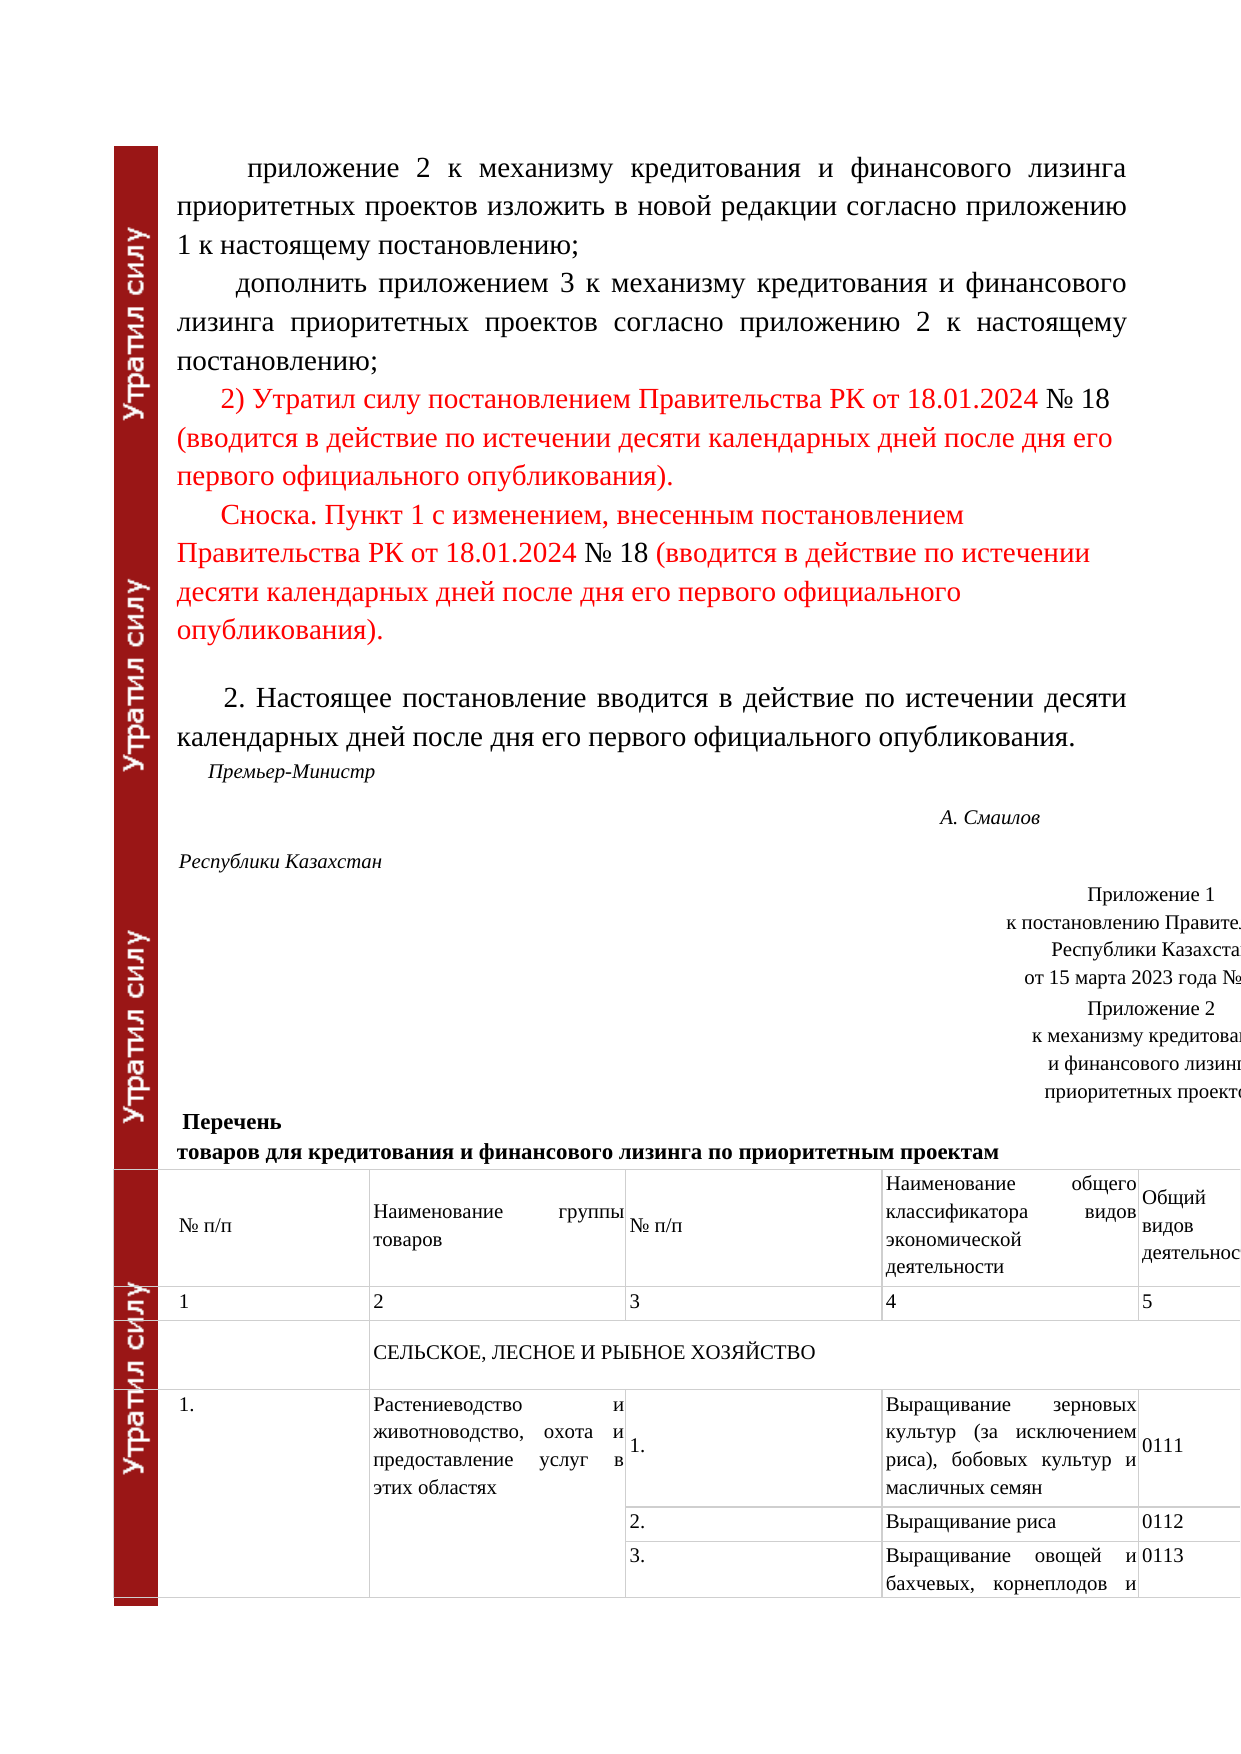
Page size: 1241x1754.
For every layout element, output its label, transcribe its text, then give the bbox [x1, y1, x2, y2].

table_header Наименование группы товаров [370, 1170, 625, 1286]
table_cell Приложение 2 к механизму кредитования и финансового лизинга приоритетных проектов [912, 994, 1240, 1108]
table_cell 2 [370, 1287, 625, 1320]
picture [114, 752, 158, 757]
table_cell Растениеводство и животноводство, охота и предоставление услуг в этих областях [370, 1390, 625, 1597]
picture [114, 1598, 158, 1606]
picture [114, 146, 158, 150]
table_cell 1 [114, 1287, 369, 1320]
table_cell 4 [883, 1287, 1138, 1320]
table_cell [101, 994, 912, 1108]
table_cell СЕЛЬСКОЕ, ЛЕСНОЕ И РЫБНОЕ ХОЗЯЙСТВО [370, 1321, 1240, 1389]
table_header Наименование общего классификатора видов экономической деятельности [883, 1170, 1138, 1286]
table_cell 3. [626, 1542, 881, 1597]
text приложение 2 к механизму кредитования и финансового лизинга приоритетных проектов изложить в новой редакции согласно приложению 1 к настоящему постановлению; [112, 150, 1128, 261]
table_cell 1. [114, 1390, 369, 1597]
table_cell 0111 [1139, 1390, 1240, 1506]
table_cell Выращивание зерновых культур (за исключением риса), бобовых культур и масличных семян [883, 1390, 1138, 1506]
text дополнить приложением 3 к механизму кредитования и финансового лизинга приоритетных проектов согласно приложению 2 к настоящему постановлению; [112, 266, 1128, 376]
table_header Премьер-Министр Республики Казахстан [101, 757, 939, 880]
table_header Общий классификатор видов экономической деятельности [1139, 1170, 1240, 1286]
table_cell 2. [626, 1508, 881, 1541]
table_cell 3 [626, 1287, 881, 1320]
picture [114, 376, 158, 381]
table_cell Выращивание риса [883, 1508, 1138, 1541]
picture [114, 676, 158, 680]
table_cell 0112 [1139, 1508, 1240, 1541]
table_header А. Смаилов [939, 757, 1240, 880]
table_cell [114, 1321, 369, 1389]
picture [114, 261, 158, 266]
table_header № п/п [626, 1170, 881, 1286]
table_header № п/п [114, 1170, 369, 1286]
table_cell 5 [1139, 1287, 1240, 1320]
table_header [101, 880, 912, 994]
picture [114, 1165, 158, 1169]
table_cell 1. [626, 1390, 881, 1506]
text 2. Настоящее постановление вводится в действие по истечении десяти календарных дней после дня его первого официального опубликования. [112, 680, 1128, 752]
table_header Приложение 1 к постановлению Правительства Республики Казахстан от 15 марта 2023 года № 215 [912, 880, 1240, 994]
text Перечень товаров для кредитования и финансового лизинга по приоритетным проектам [112, 1108, 1128, 1165]
table_cell 0113 [1139, 1542, 1240, 1597]
text 2) Утратил силу постановлением Правительства РК от 18.01.2024 № 18 (вводится в действие по истечении десяти календарных дней после дня его первого официального опубликования). Сноска. Пункт 1 с изменением, внесенным постановлением Правительства РК от 18.01.2024 № 18 (вводится в действие по истечении десяти календарных дней после дня его первого официального опубликования). [112, 381, 1128, 676]
table_cell Выращивание овощей и бахчевых, корнеплодов и клубнеплодов [883, 1542, 1138, 1597]
